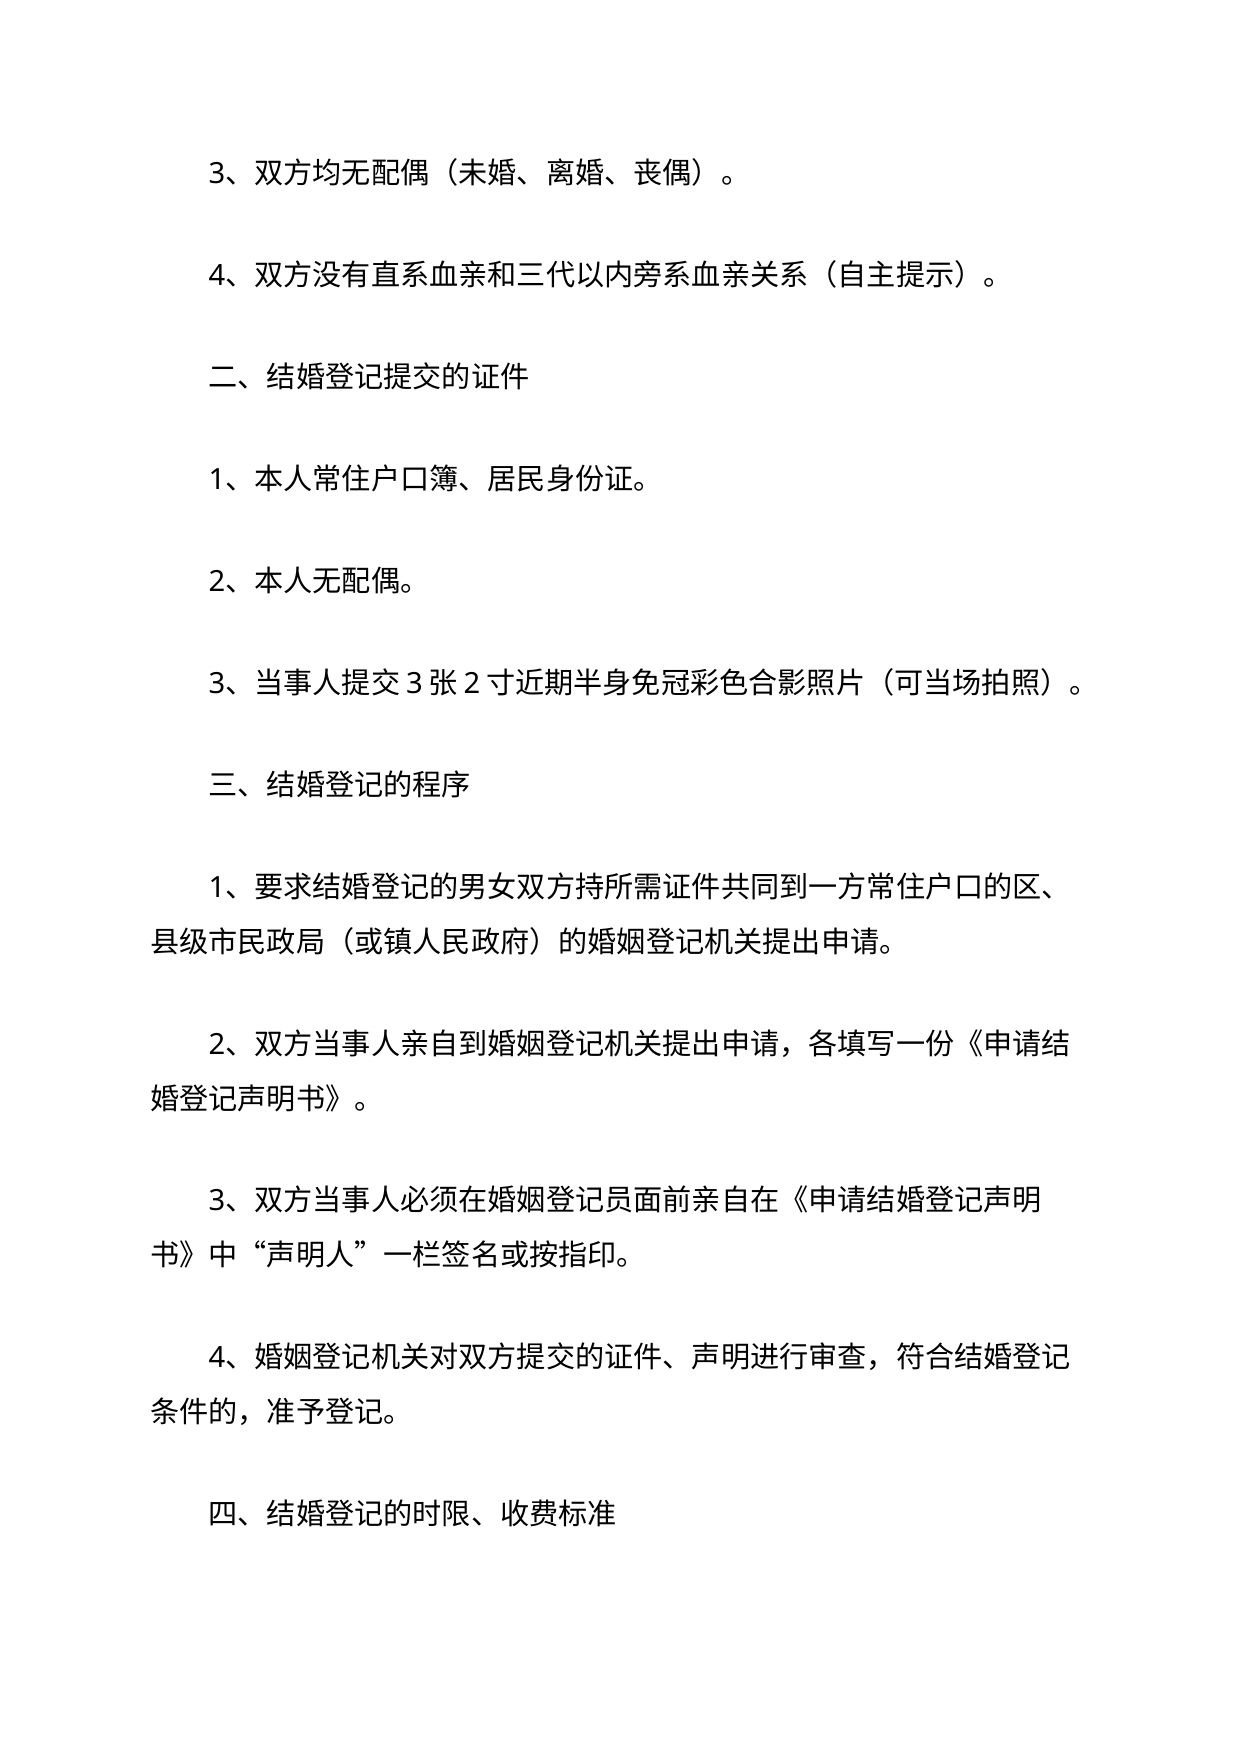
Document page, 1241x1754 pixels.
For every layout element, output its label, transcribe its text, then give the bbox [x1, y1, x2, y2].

text 3、双方当事人必须在婚姻登记员面前亲自在《申请结婚登记声明书》中“声明人”一栏签名或按指印。 [150, 1177, 1090, 1274]
text 1、本人常住户口簿、居民身份证。 [150, 456, 1090, 498]
text 二、结婚登记提交的证件 [150, 354, 1090, 396]
text 2、本人无配偶。 [150, 558, 1090, 600]
text 3、当事人提交3张2寸近期半身免冠彩色合影照片（可当场拍照）。 [150, 660, 1090, 702]
text 3、双方均无配偶（未婚、离婚、丧偶）。 [150, 150, 1090, 192]
text 4、双方没有直系血亲和三代以内旁系血亲关系（自主提示）。 [150, 252, 1090, 294]
text 2、双方当事人亲自到婚姻登记机关提出申请，各填写一份《申请结婚登记声明书》。 [150, 1020, 1090, 1117]
text 1、要求结婚登记的男女双方持所需证件共同到一方常住户口的区、县级市民政局（或镇人民政府）的婚姻登记机关提出申请。 [150, 863, 1090, 961]
text 三、结婚登记的程序 [150, 762, 1090, 804]
text 四、结婚登记的时限、收费标准 [150, 1491, 1090, 1533]
text 4、婚姻登记机关对双方提交的证件、声明进行审查，符合结婚登记条件的，准予登记。 [150, 1334, 1090, 1431]
